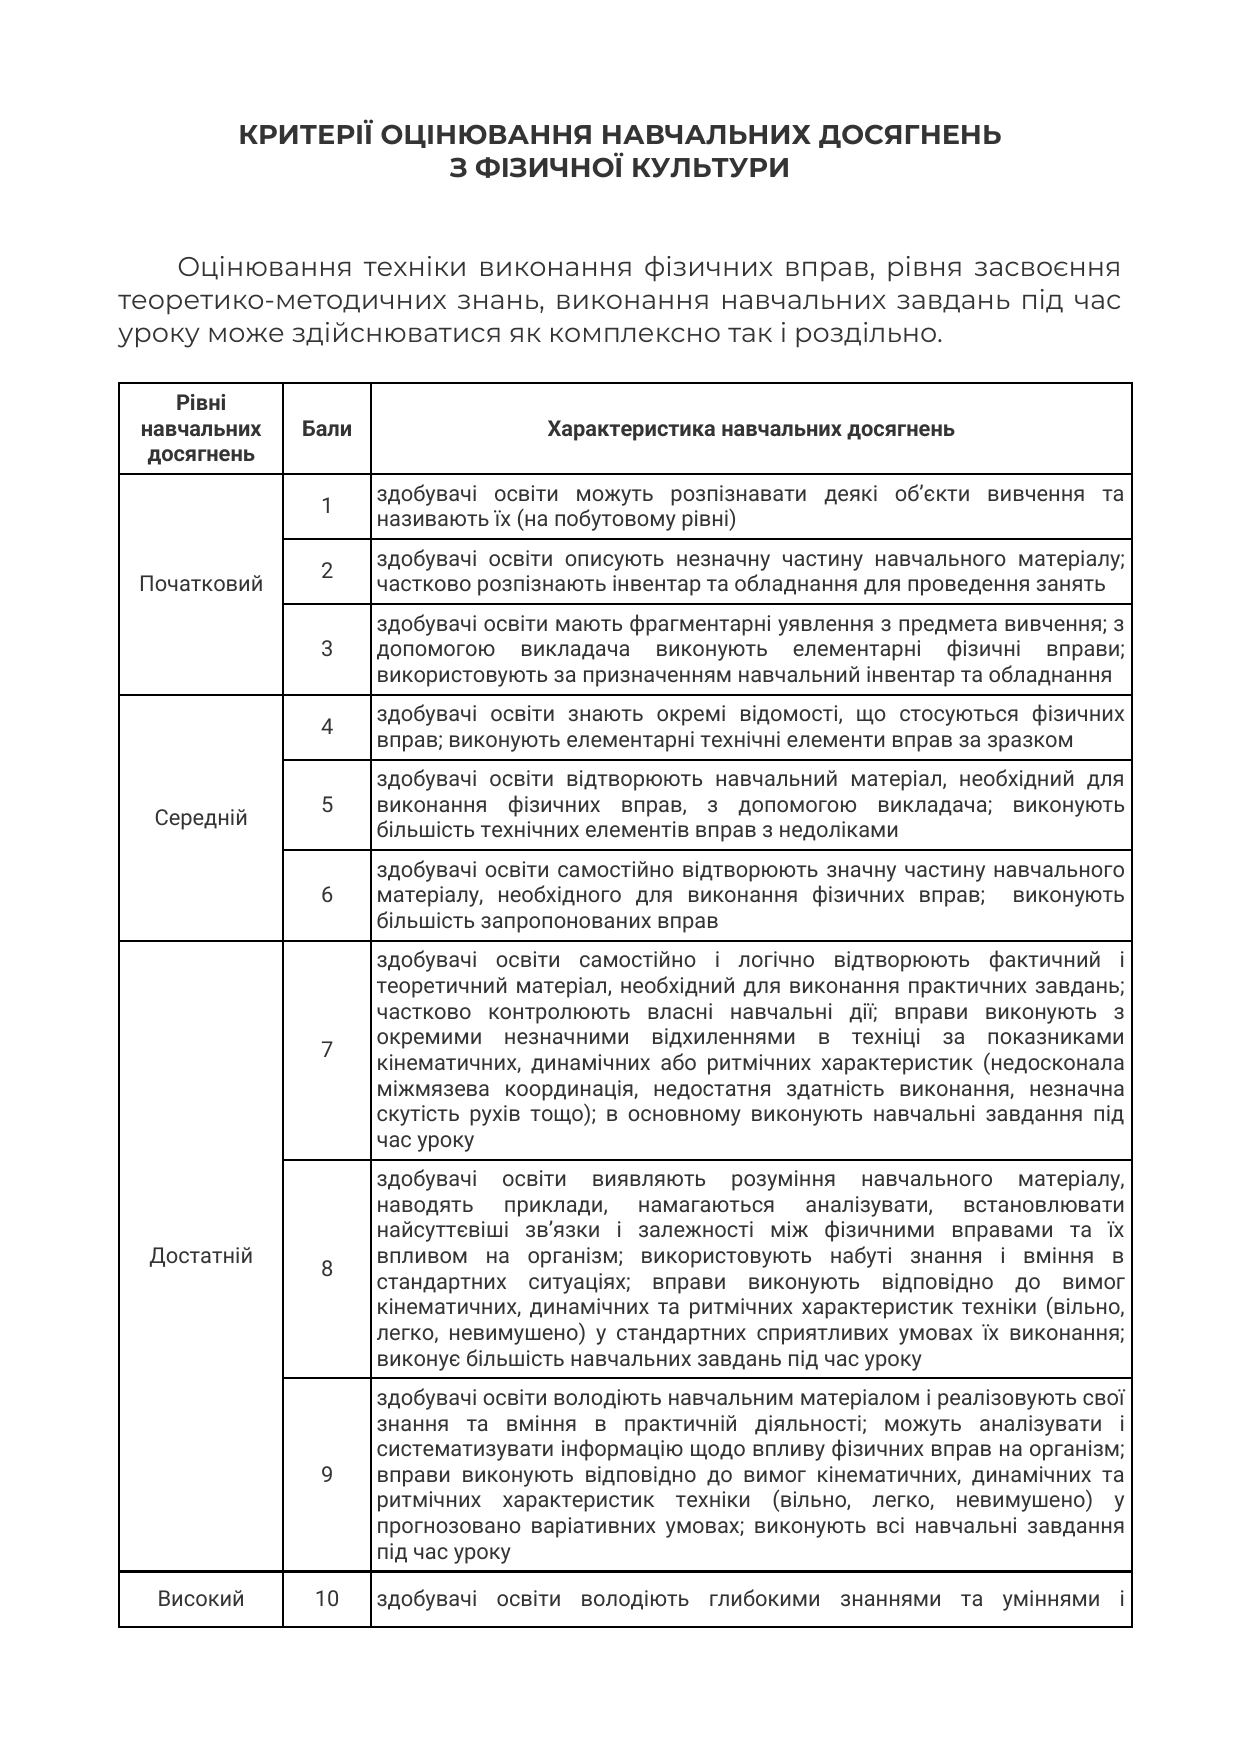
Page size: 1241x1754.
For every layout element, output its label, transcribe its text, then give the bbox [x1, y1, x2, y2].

table_cell Достатній [120, 942, 282, 1570]
table_cell 10 [284, 1573, 370, 1626]
table_cell 4 [284, 696, 370, 758]
table_cell 7 [284, 942, 370, 1158]
table_header Характеристика навчальних досягнень [372, 384, 1131, 473]
table_cell Високий [120, 1573, 282, 1626]
table_cell 6 [284, 851, 370, 940]
table_cell здобувачі освіти самостійно і логічно відтворюють фактичний і теоретичний матеріал, необхідний для виконання практичних завдань; частково контролюють власні навчальні дії; вправи виконують з окремими незначними відхиленнями в техніці за показниками кінематичних, динамічних або ритмічних характеристик (недосконала міжмязева координація, недостатня здатність виконання, незначна скутість рухів тощо); в основному виконують навчальні завдання під час уроку [372, 942, 1131, 1158]
table_cell здобувачі освіти виявляють розуміння навчального матеріалу, наводять приклади, намагаються аналізувати, встановлювати найсуттєвіші зв’язки і залежності між фізичними вправами та їх впливом на організм; використовують набуті знання і вміння в стандартних ситуаціях; вправи виконують відповідно до вимог кінематичних, динамічних та ритмічних характеристик техніки (вільно, легко, невимушено) у стандартних сприятливих умовах їх виконання; виконує більшість навчальних завдань під час уроку [372, 1161, 1131, 1377]
table_cell здобувачі освіти описують незначну частину навчального матеріалу; частково розпізнають інвентар та обладнання для проведення занять [372, 540, 1131, 603]
text КРИТЕРІЇ ОЦІНЮВАННЯ НАВЧАЛЬНИХ ДОСЯГНЕНЬ [118, 118, 1122, 151]
table_cell здобувачі освіти знають окремі відомості, що стосуються фізичних вправ; виконують елементарні технічні елементи вправ за зразком [372, 696, 1131, 758]
table_cell 1 [284, 475, 370, 538]
table_cell 2 [284, 540, 370, 603]
table_header Рівні навчальних досягнень [120, 384, 282, 473]
table_cell 8 [284, 1161, 370, 1377]
table_cell 5 [284, 761, 370, 849]
table_cell здобувачі освіти самостійно відтворюють значну частину навчального матеріалу, необхідного для виконання фізичних вправ; виконують більшість запропонованих вправ [372, 851, 1131, 940]
table_cell здобувачі освіти можуть розпізнавати деякі об’єкти вивчення та називають їх (на побутовому рівні) [372, 475, 1131, 538]
text Оцінювання техніки виконання фізичних вправ, рівня засвоєння теоретико-­методичних знань, виконання навчальних завдань під час уроку може здійснюватися як комплексно так і роздільно. [118, 250, 1122, 349]
table_cell 3 [284, 605, 370, 693]
table_header Бали [284, 384, 370, 473]
table_cell 9 [284, 1379, 370, 1570]
table_cell Середній [120, 696, 282, 940]
table_cell Початковий [120, 475, 282, 693]
table_cell здобувачі освіти мають фрагментарні уявлення з предмета вивчення; з допомогою викладача виконують елементарні фізичні вправи; використовують за призначенням навчальний інвентар та обладнання [372, 605, 1131, 693]
table_cell здобувачі освіти володіють навчальним матеріалом і реалізовують свої знання та вміння в практичній діяльності; можуть аналізувати і систематизувати інформацію щодо впливу фізичних вправ на організм; вправи виконують відповідно до вимог кінематичних, динамічних та ритмічних характеристик техніки (вільно, легко, невимушено) у прогнозовано варіативних умовах; виконують всі навчальні завдання під час уроку [372, 1379, 1131, 1570]
text З ФІЗИЧНОЇ КУЛЬТУРИ [118, 151, 1122, 184]
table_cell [372, 1573, 1131, 1626]
table_cell здобувачі освіти відтворюють навчальний матеріал, необхідний для виконання фізичних вправ, з допомогою викладача; виконують більшість технічних елементів вправ з недоліками [372, 761, 1131, 849]
